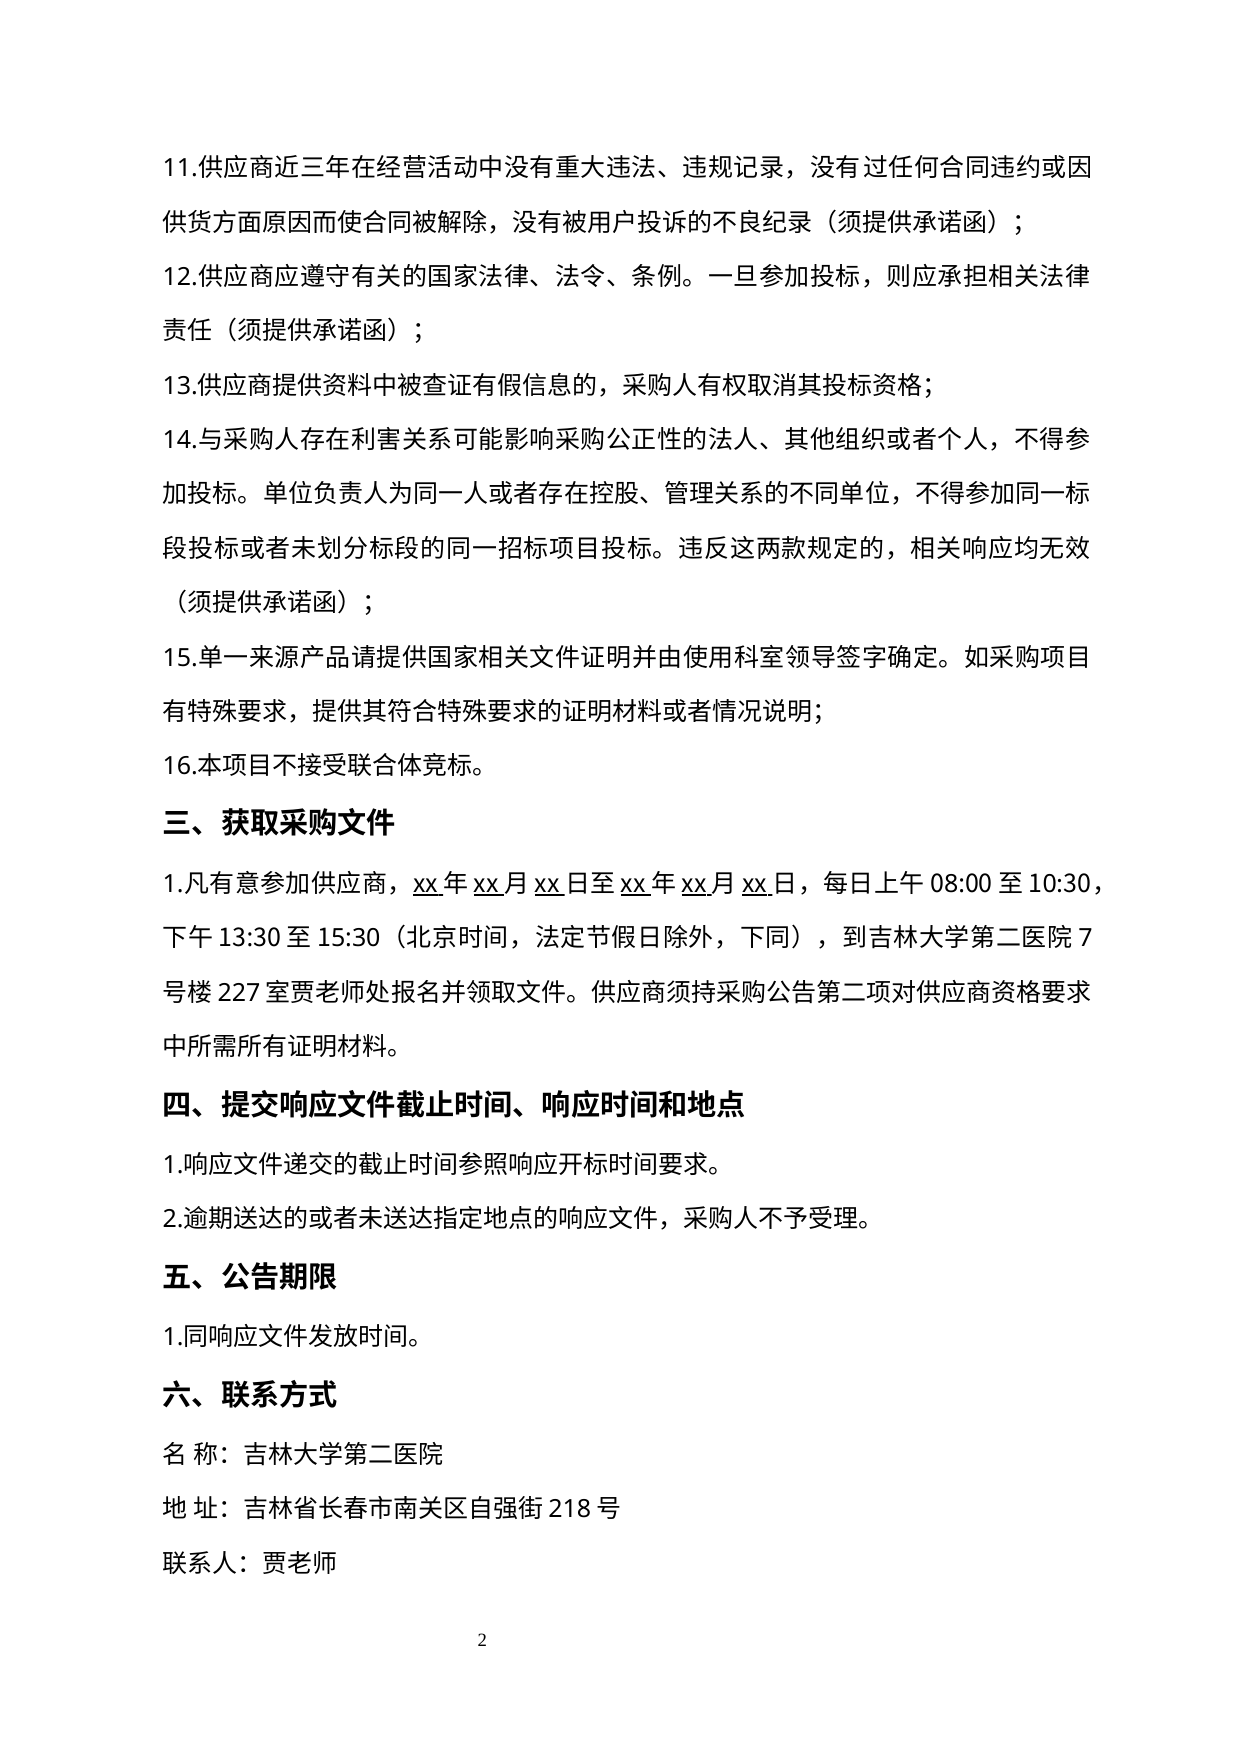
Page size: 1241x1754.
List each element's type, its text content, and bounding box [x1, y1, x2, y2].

text 四、提交响应文件截止时间、响应时间和地点 [162, 1081, 1092, 1123]
text 15.单一来源产品请提供国家相关文件证明并由使用科室领导签字确定。如采购项目有特殊要求，提供其符合特殊要求的证明材料或者情况说明； [162, 637, 1092, 728]
text 三、获取采购文件 [162, 800, 1092, 842]
text 2.逾期送达的或者未送达指定地点的响应文件，采购人不予受理。 [162, 1199, 1092, 1235]
text 联系人：贾老师 [162, 1543, 1092, 1579]
text 六、联系方式 [162, 1371, 1092, 1413]
text 12.供应商应遵守有关的国家法律、法令、条例。一旦参加投标，则应承担相关法律责任（须提供承诺函）； [162, 256, 1092, 347]
text 13.供应商提供资料中被查证有假信息的，采购人有权取消其投标资格； [162, 365, 1092, 401]
text 1.凡有意参加供应商，xx年xx月xx日至xx年xx月xx日，每日上午08:00至10:30，下午13:30至15:30（北京时间，法定节假日除外，下同），到吉林大学第二医院7号楼227室贾老师处报名并领取文件。供应商须持采购公告第二项对供应商资格要求中所需所有证明材料。 [162, 863, 1092, 1063]
text 名 称：吉林大学第二医院 [162, 1434, 1092, 1471]
text 14.与采购人存在利害关系可能影响采购公正性的法人、其他组织或者个人，不得参加投标。单位负责人为同一人或者存在控股、管理关系的不同单位，不得参加同一标段投标或者未划分标段的同一招标项目投标。违反这两款规定的，相关响应均无效（须提供承诺函）； [162, 419, 1092, 619]
text 16.本项目不接受联合体竞标。 [162, 746, 1092, 782]
text 五、公告期限 [162, 1253, 1092, 1296]
text 1.响应文件递交的截止时间参照响应开标时间要求。 [162, 1144, 1092, 1181]
text 1.同响应文件发放时间。 [162, 1317, 1092, 1353]
text 地 址：吉林省长春市南关区自强街218号 [162, 1489, 1092, 1525]
text 11.供应商近三年在经营活动中没有重大违法、违规记录，没有过任何合同违约或因供货方面原因而使合同被解除，没有被用户投诉的不良纪录（须提供承诺函）； [162, 148, 1092, 238]
